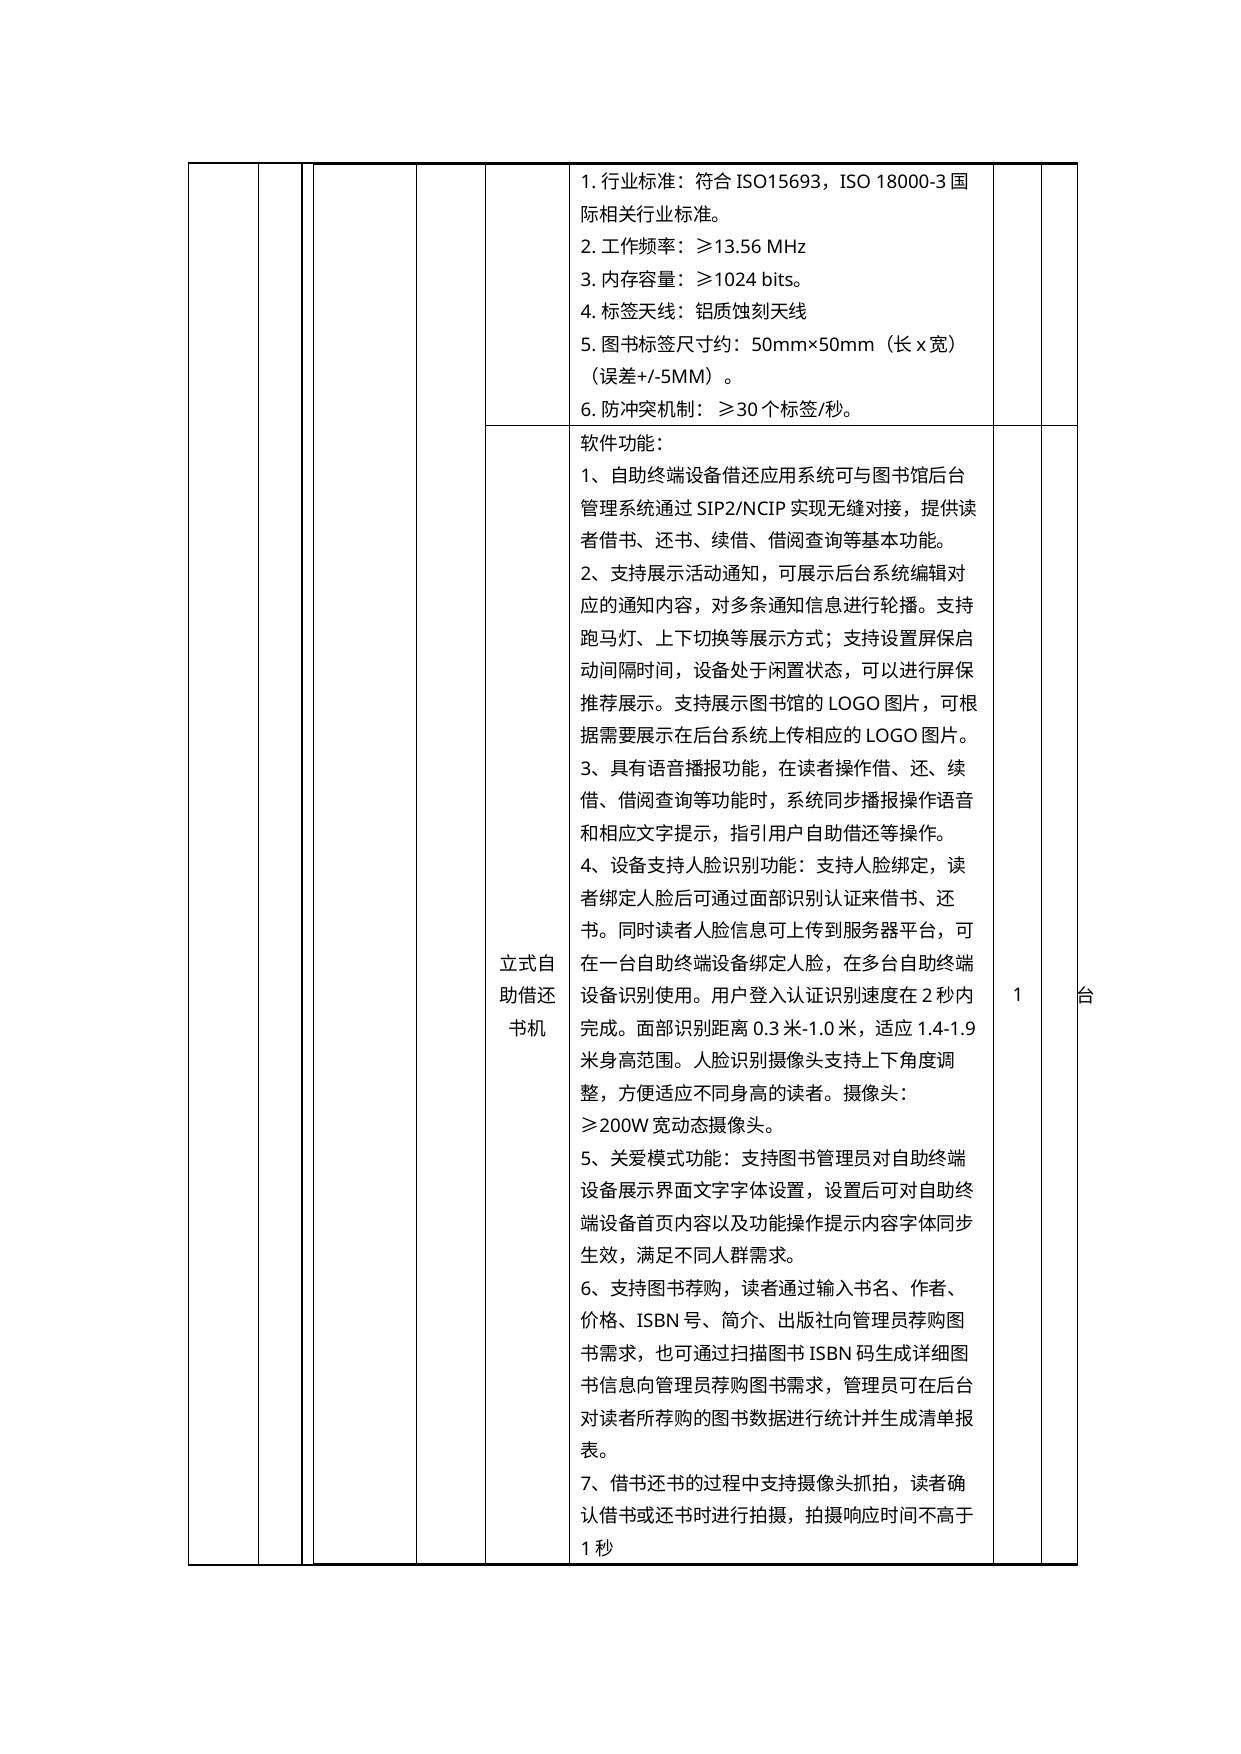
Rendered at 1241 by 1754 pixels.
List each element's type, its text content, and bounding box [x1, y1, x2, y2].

table_cell [189, 164, 258, 1564]
table_cell [994, 426, 1041, 1563]
table_cell [570, 426, 993, 1563]
table_cell [303, 164, 313, 1564]
table_cell [994, 165, 1041, 425]
table_cell [486, 426, 569, 1563]
table_cell [314, 165, 416, 1563]
table_cell 1 [259, 164, 301, 1564]
table_cell [417, 165, 485, 1563]
table_cell [486, 165, 569, 425]
table_cell [570, 165, 993, 425]
table_cell [1042, 426, 1077, 1563]
table_cell [1042, 165, 1077, 425]
